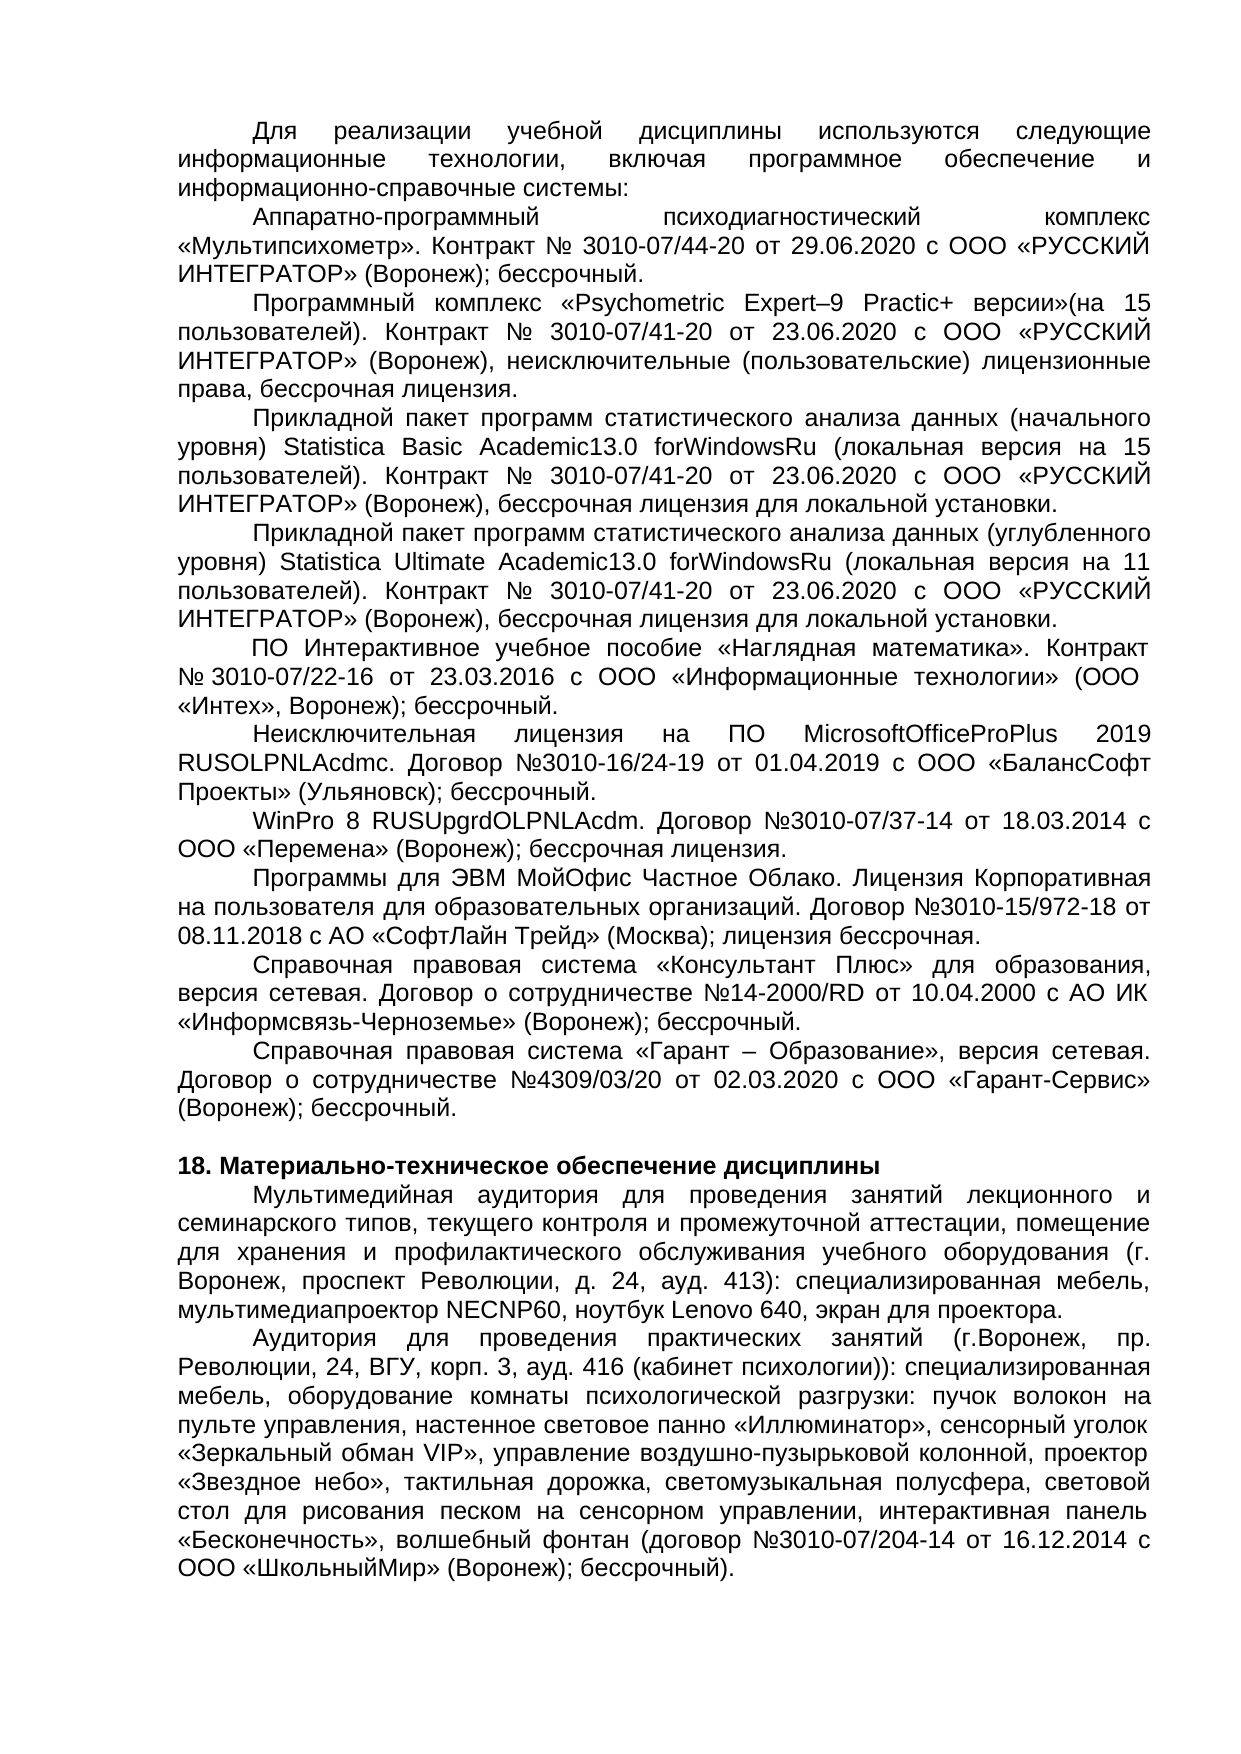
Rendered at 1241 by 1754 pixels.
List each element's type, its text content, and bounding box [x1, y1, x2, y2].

text «Звездное небо», тактильная дорожка, светомузыкальная полусфера, световой стол для рисования песком на сенсорном управлении, интерактивная панель [177, 1467, 1151, 1525]
text «Зеркальный обман VIP», управление воздушно-пузырьковой колонной, проектор [177, 1438, 1176, 1467]
text «Информсвязь-Черноземье» (Воронеж); бессрочный. [177, 1007, 1176, 1036]
text WinPro 8 RUSUpgrdOLPNLAcdm. Договор №3010-07/37-14 от 18.03.2014 с ООО «Перемена» (Воронеж); бессрочная лицензия. [177, 806, 1152, 863]
text Программы для ЭВМ МойОфис Частное Облако. Лицензия Корпоративная на пользователя для образовательных организаций. Договор №3010-15/972-18 от 08.11.2018 с АО «СофтЛайн Трейд» (Москва); лицензия бессрочная. [177, 863, 1152, 949]
text Аудитория для проведения практических занятий (г.Воронеж, пр. Революции, 24, ВГУ, корп. 3, ауд. 416 (кабинет психологии)): специализированная мебель, оборудование комнаты психологической разгрузки: пучок волокон на пульте управления, настенное световое панно «Иллюминатор», сенсорный уголок [177, 1323, 1152, 1438]
text Мультимедийная аудитория для проведения занятий лекционного и семинарского типов, текущего контроля и промежуточной аттестации, помещение для хранения и профилактического обслуживания учебного оборудования (г. Воронеж, проспект Революции, д. 24, ауд. 413): специализированная мебель, мультимедиапроектор NECNP60, ноутбук Lenovo 640, экран для проектора. [177, 1179, 1152, 1323]
text «Бесконечность», волшебный фонтан (договор №3010-07/204-14 от 16.12.2014 с ООО «ШкольныйМир» (Воронеж); бессрочный). [177, 1525, 1152, 1582]
text Программный комплекс «Psychometric Expert–9 Practic+ версии»(на 15 пользователей). Контракт № 3010-07/41-20 от 23.06.2020 с ООО «РУССКИЙ ИНТЕГРАТОР» (Воронеж), неисключительные (пользовательские) лицензионные права, бессрочная лицензия. [177, 288, 1152, 403]
text Прикладной пакет программ статистического анализа данных (углубленного уровня) Statistica Ultimate Academic13.0 forWindowsRu (локальная версия на 11 пользователей). Контракт № 3010-07/41-20 от 23.06.2020 с ООО «РУССКИЙ ИНТЕГРАТОР» (Воронеж), бессрочная лицензия для локальной установки. [177, 518, 1152, 633]
subtitle Материально-техническое обеспечение дисциплины [177, 1151, 1176, 1179]
text Для реализации учебной дисциплины используются следующие информационные технологии, включая программное обеспечение и информационно-справочные системы: [177, 116, 1152, 202]
text «Интех», Воронеж); бессрочный. [177, 691, 1176, 719]
text Справочная правовая система «Гарант – Образование», версия сетевая. Договор о сотрудничестве №4309/03/20 от 02.03.2020 с ООО «Гарант-Сервис» (Воронеж); бессрочный. [177, 1036, 1152, 1122]
text Неисключительная лицензия на ПО MicrosoftOfficeProPlus 2019 RUSOLPNLAcdmc. Договор №3010-16/24-19 от 01.04.2019 с ООО «БалансСофт Проекты» (Ульяновск); бессрочный. [177, 719, 1152, 806]
text ПО Интерактивное учебное пособие «Наглядная математика». Контракт [251, 633, 1176, 662]
text «Мультипсихометр». Контракт № 3010-07/44-20 от 29.06.2020 с ООО «РУССКИЙ ИНТЕГРАТОР» (Воронеж); бессрочный. [177, 231, 1152, 288]
text Справочная правовая система «Консультант Плюс» для образования, версия сетевая. Договор о сотрудничестве №14-2000/RD от 10.04.2000 с АО ИК [177, 949, 1152, 1007]
text № 3010-07/22-16 от 23.03.2016 с ООО «Информационные технологии» (ООО [177, 662, 1176, 691]
text Аппаратно-программный психодиагностический комплекс [252, 202, 1176, 231]
text Прикладной пакет программ статистического анализа данных (начального уровня) Statistica Basic Academic13.0 forWindowsRu (локальная версия на 15 пользователей). Контракт № 3010-07/41-20 от 23.06.2020 с ООО «РУССКИЙ ИНТЕГРАТОР» (Воронеж), бессрочная лицензия для локальной установки. [177, 403, 1152, 518]
